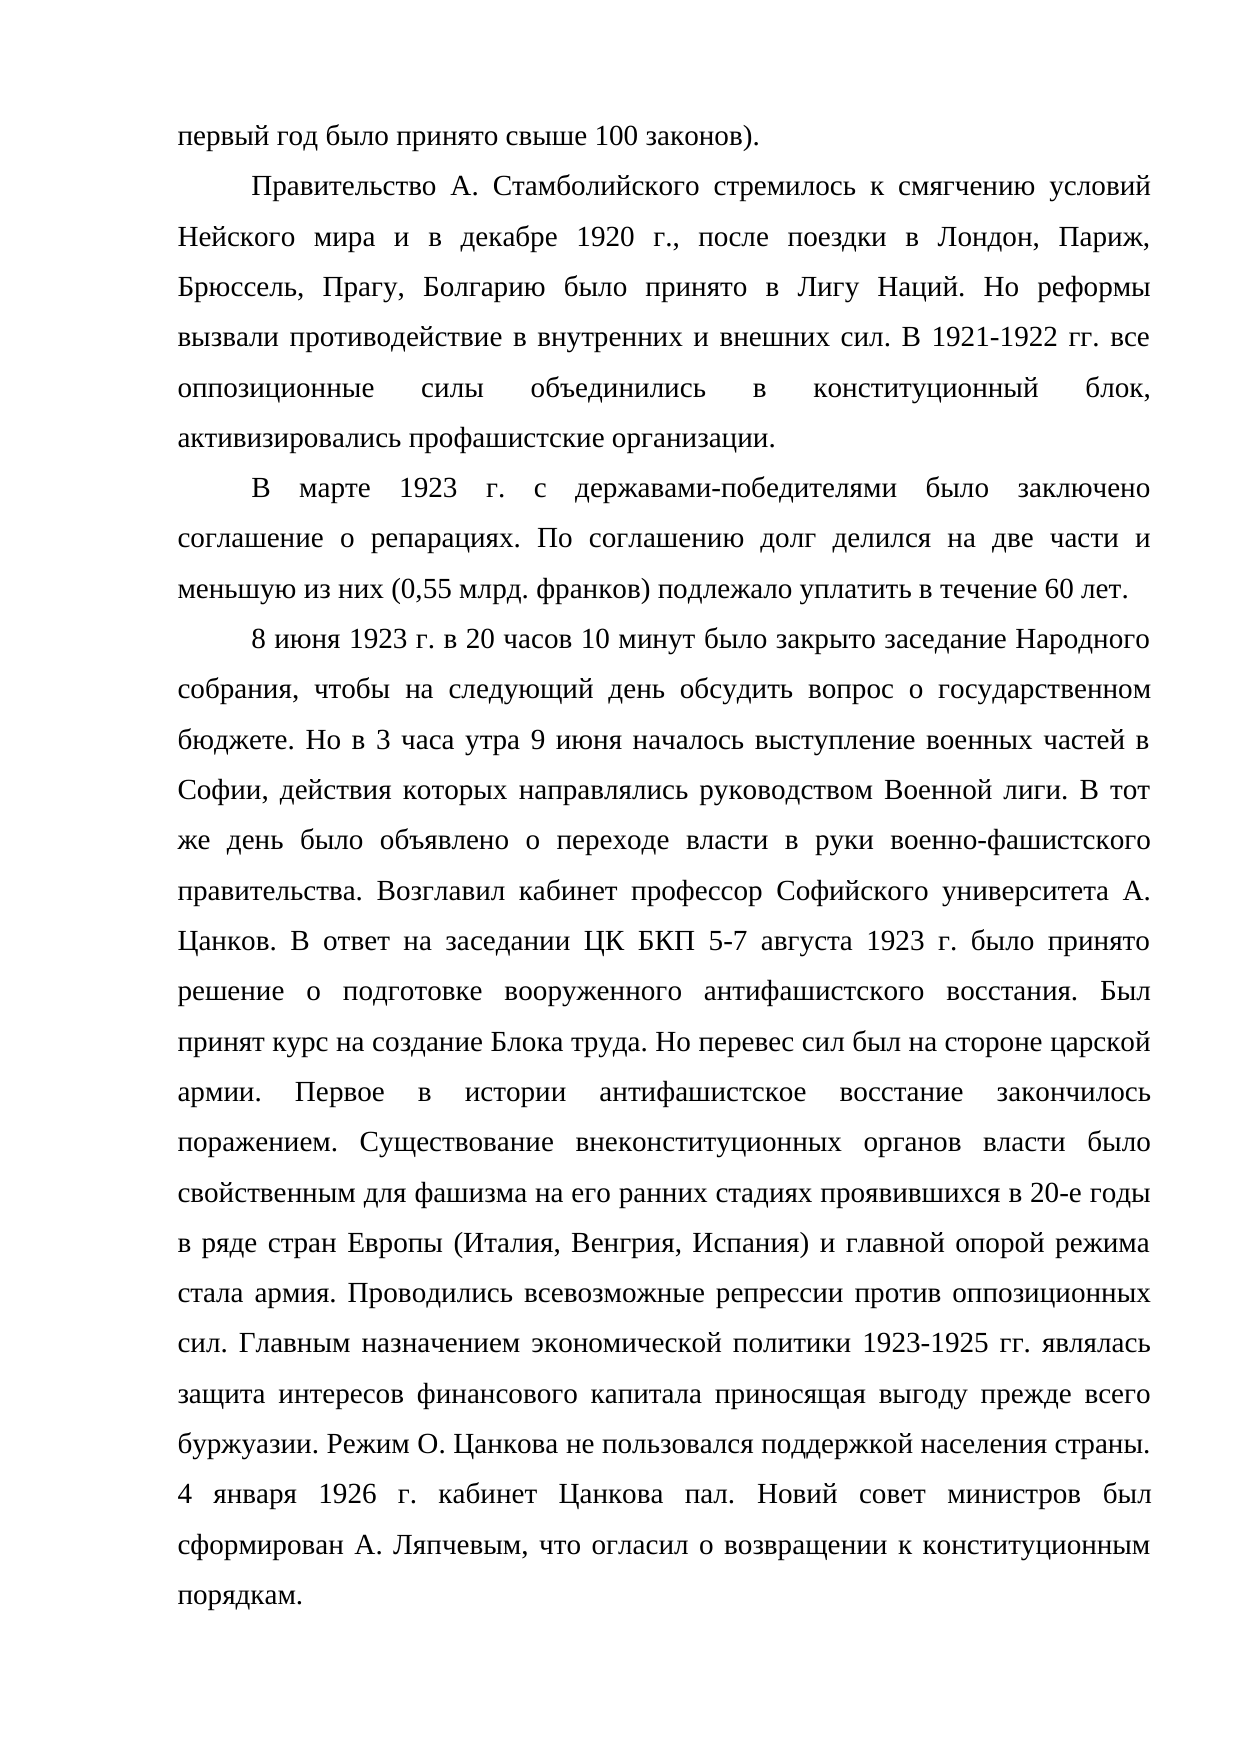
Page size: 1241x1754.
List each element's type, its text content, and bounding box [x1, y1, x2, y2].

text В марте . с державами-победителями было заключено соглашение о репарациях. По соглашению долг делился на две части и меньшую из них (0,55 млрд. франков) подлежало уплатить в течение 60 лет. [177, 470, 1152, 604]
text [177, 118, 1152, 152]
text Правительство А. Стамболийского стремилось к смягчению условий Нейского мира и в декабре ., после поездки в Лондон, Париж, Брюссель, Прагу, Болгарию было принято в Лигу Наций. Но реформы вызвали противодействие в внутренних и внешних сил. В 1921-1922 гг. все оппозиционные силы объединились в конституционный блок, активизировались профашистские организации. [177, 168, 1152, 453]
text 8 июня . в 20 часов 10 минут было закрыто заседание Народного собрания, чтобы на следующий день обсудить вопрос о государственном бюджете. Но в 3 часа утра 9 июня началось выступление военных частей в Софии, действия которых направлялись руководством Военной лиги. В тот же день было объявлено о переходе власти в руки военно-фашистского правительства. Возглавил кабинет профессор Софийского университета А. Цанков. В ответ на заседании ЦК БКП 5-7 августа . было принято решение о подготовке вооруженного антифашистского восстания. Был принят курс на создание Блока труда. Но перевес сил был на стороне царской армии. Первое в истории антифашистское восстание закончилось поражением. Существование внеконституционных органов власти было свойственным для фашизма на его ранних стадиях проявившихся в 20-е годы в ряде стран Европы (Италия, Венгрия, Испания) и главной опорой режима стала армия. Проводились всевозможные репрессии против оппозиционных сил. Главным назначением экономической политики 1923-1925 гг. являлась защита интересов финансового капитала приносящая выгоду прежде всего буржуазии. Режим О. Цанкова не пользовался поддержкой населения страны. 4 января . кабинет Цанкова пал. Новий совет министров был сформирован А. Ляпчевым, что огласил о возвращении к конституционным порядкам. [177, 621, 1152, 1611]
